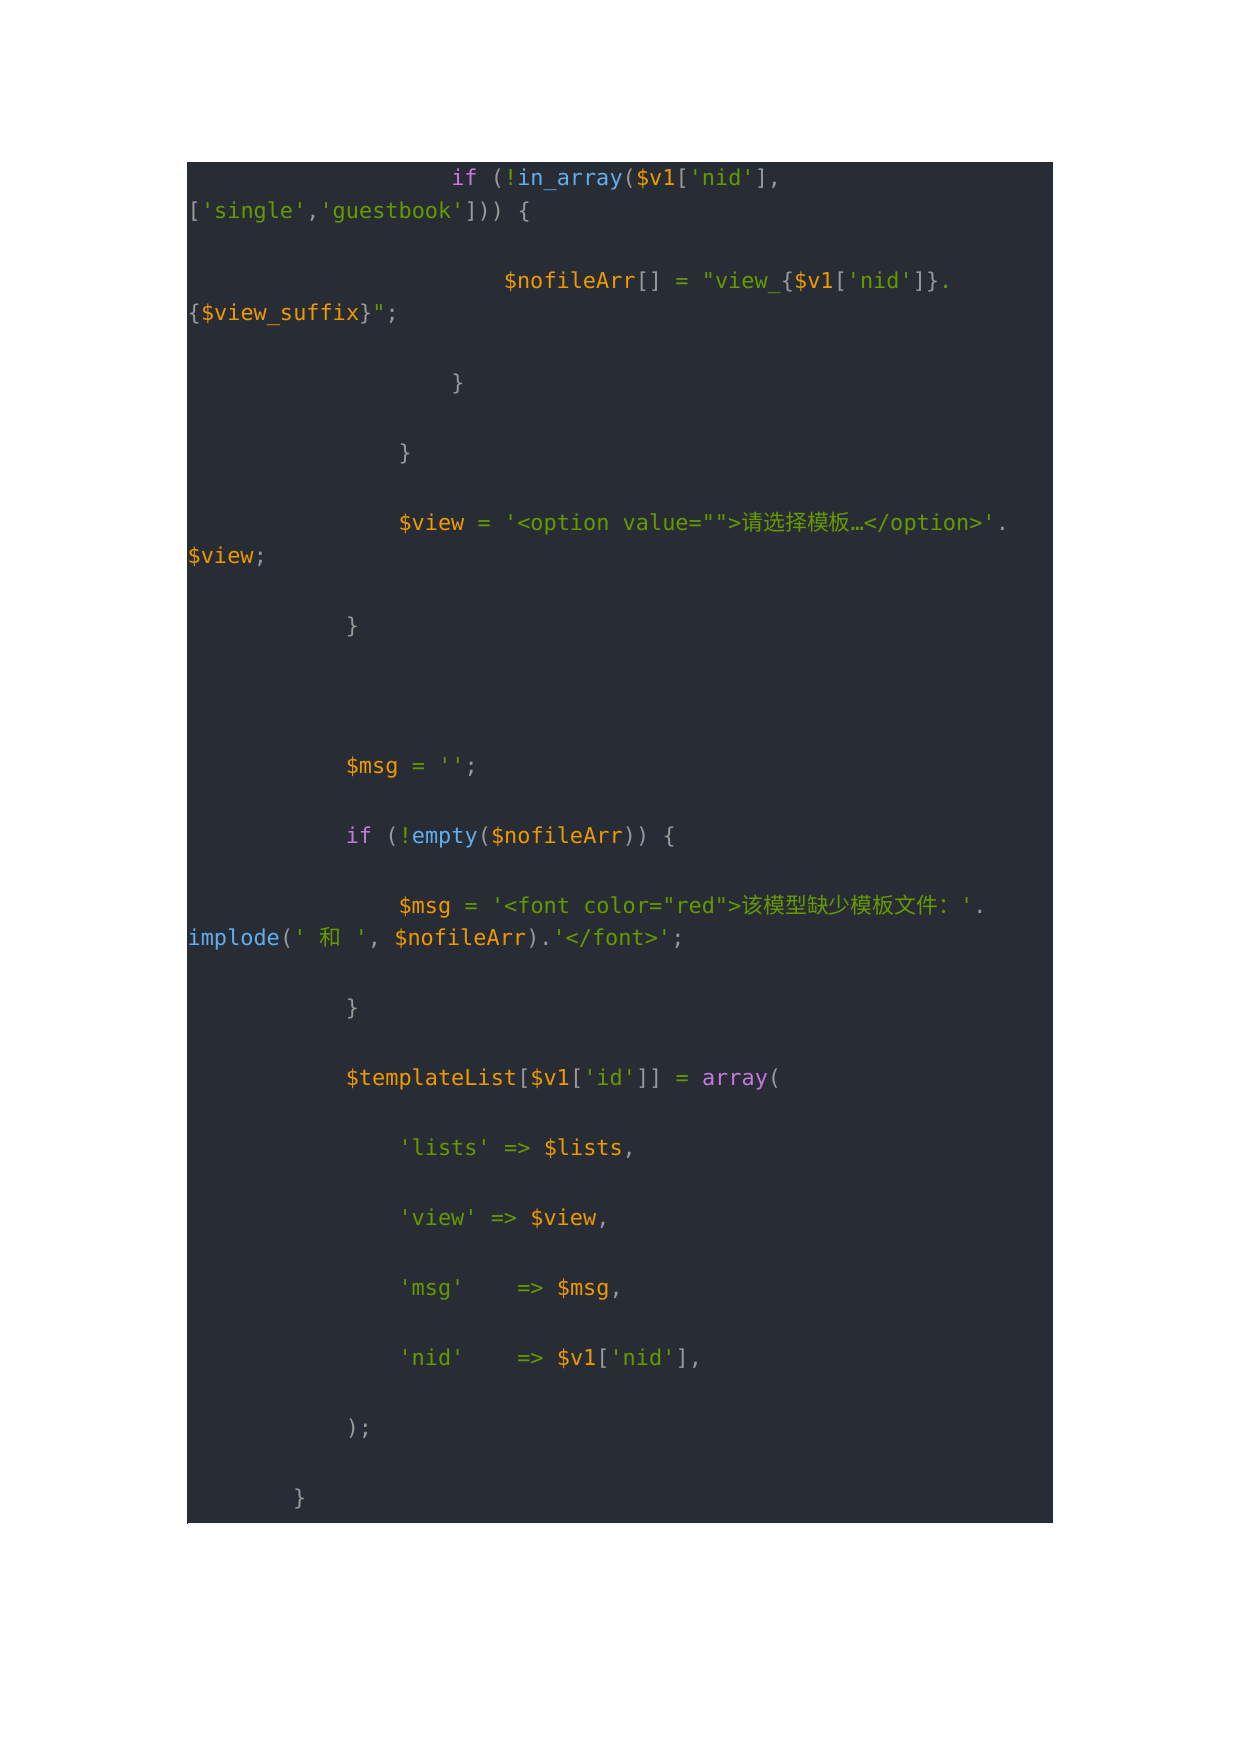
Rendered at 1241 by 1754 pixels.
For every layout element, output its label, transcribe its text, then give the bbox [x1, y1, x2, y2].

text $msg = '<font color="red">该模型缺少模板文件：'.implode(' 和 ', $nofileArr).'</font>'; [187, 889, 1053, 954]
text } [187, 1482, 1053, 1524]
text 'view' => $view, [187, 1202, 1053, 1234]
text } [187, 437, 1053, 469]
text $view = '<option value="">请选择模板…</option>'.$view; [187, 507, 1053, 572]
text if (!in_array($v1['nid'], ['single','guestbook'])) { [187, 162, 1053, 227]
text $templateList[$v1['id']] = array( [187, 1062, 1053, 1094]
text ); [187, 1412, 1053, 1444]
text } [187, 367, 1053, 399]
text } [187, 992, 1053, 1024]
text 'nid' => $v1['nid'], [187, 1342, 1053, 1374]
text $nofileArr[] = "view_{$v1['nid']}.{$view_suffix}"; [187, 264, 1053, 329]
text $msg = ''; [187, 749, 1053, 782]
text } [187, 609, 1053, 642]
text 'msg' => $msg, [187, 1272, 1053, 1304]
text if (!empty($nofileArr)) { [187, 819, 1053, 852]
text 'lists' => $lists, [187, 1132, 1053, 1164]
